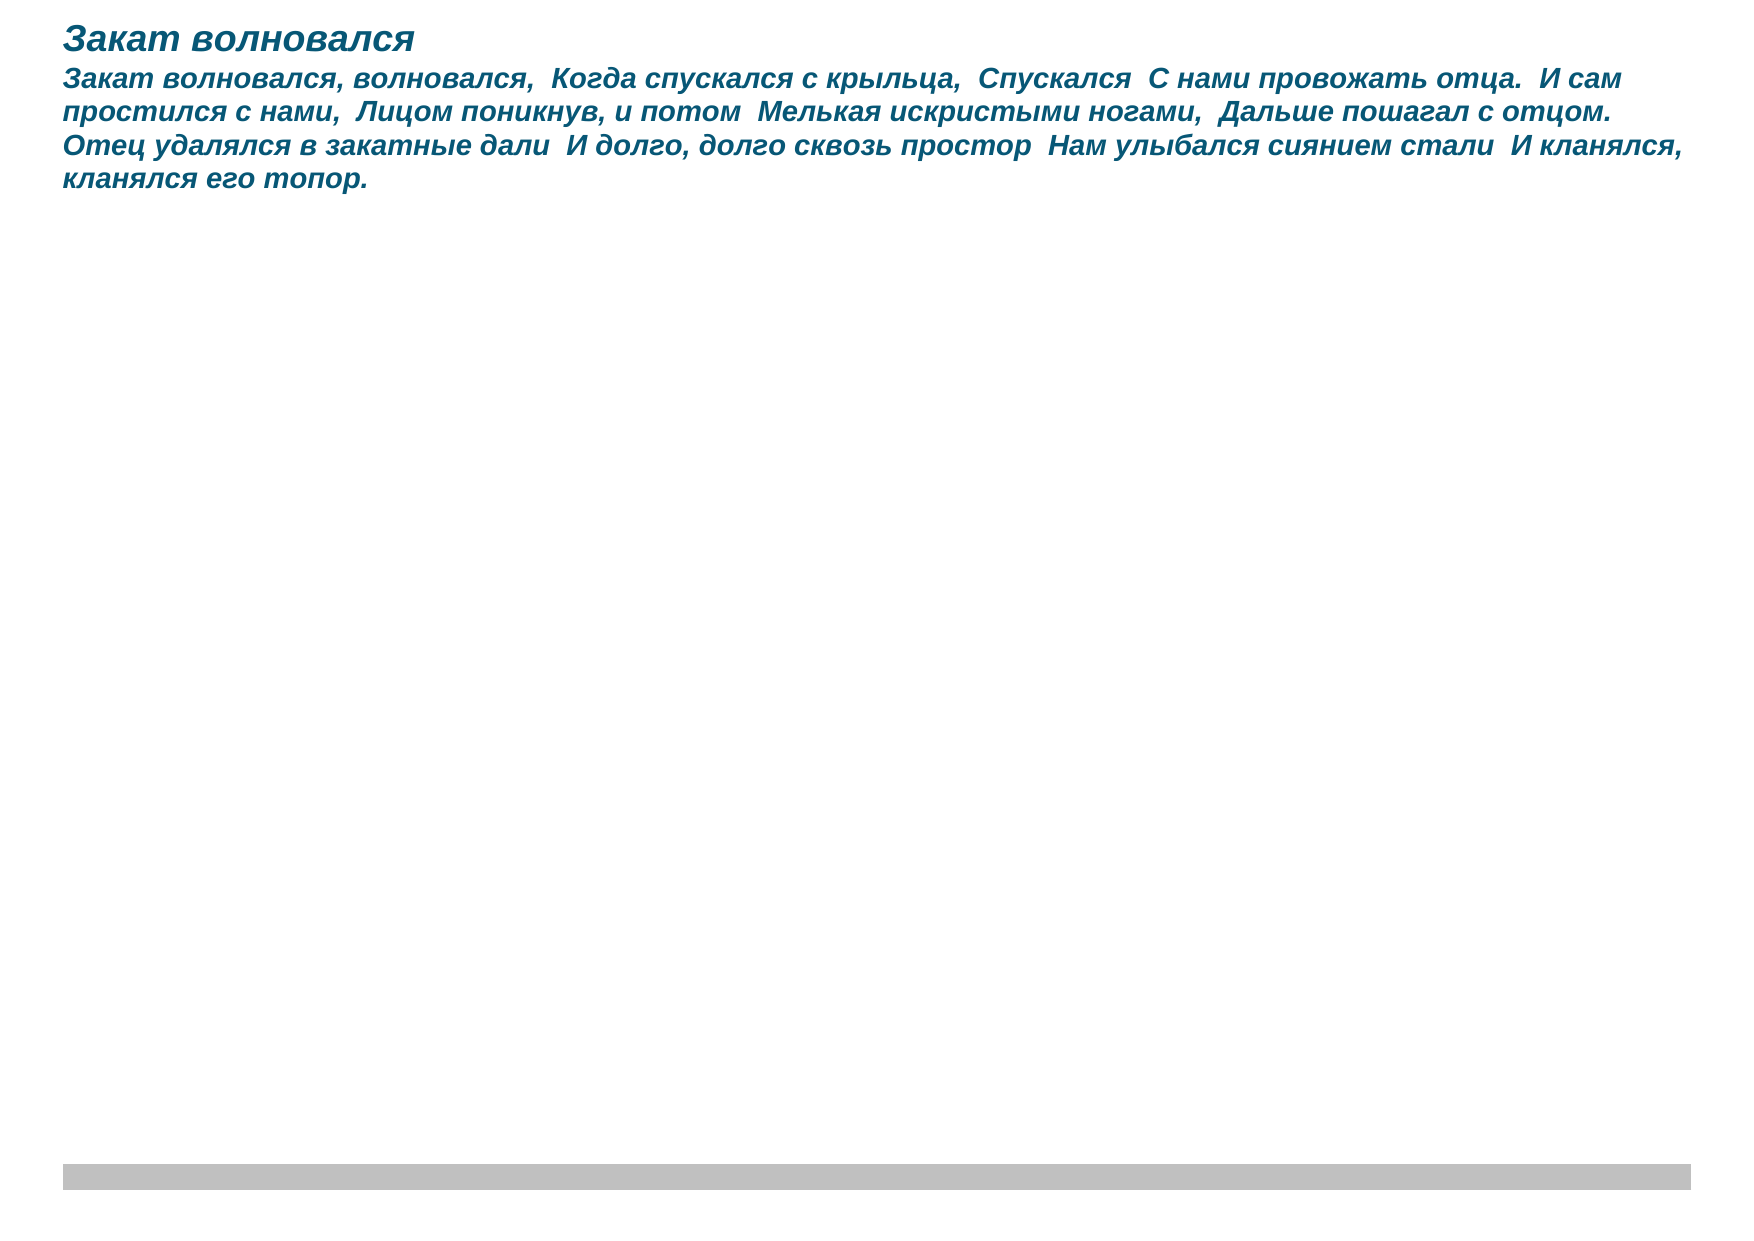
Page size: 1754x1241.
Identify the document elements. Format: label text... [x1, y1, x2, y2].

text Закат волновался, волновался, [62, 61, 1691, 195]
subtitle Закат волновался [62, 17, 1691, 60]
